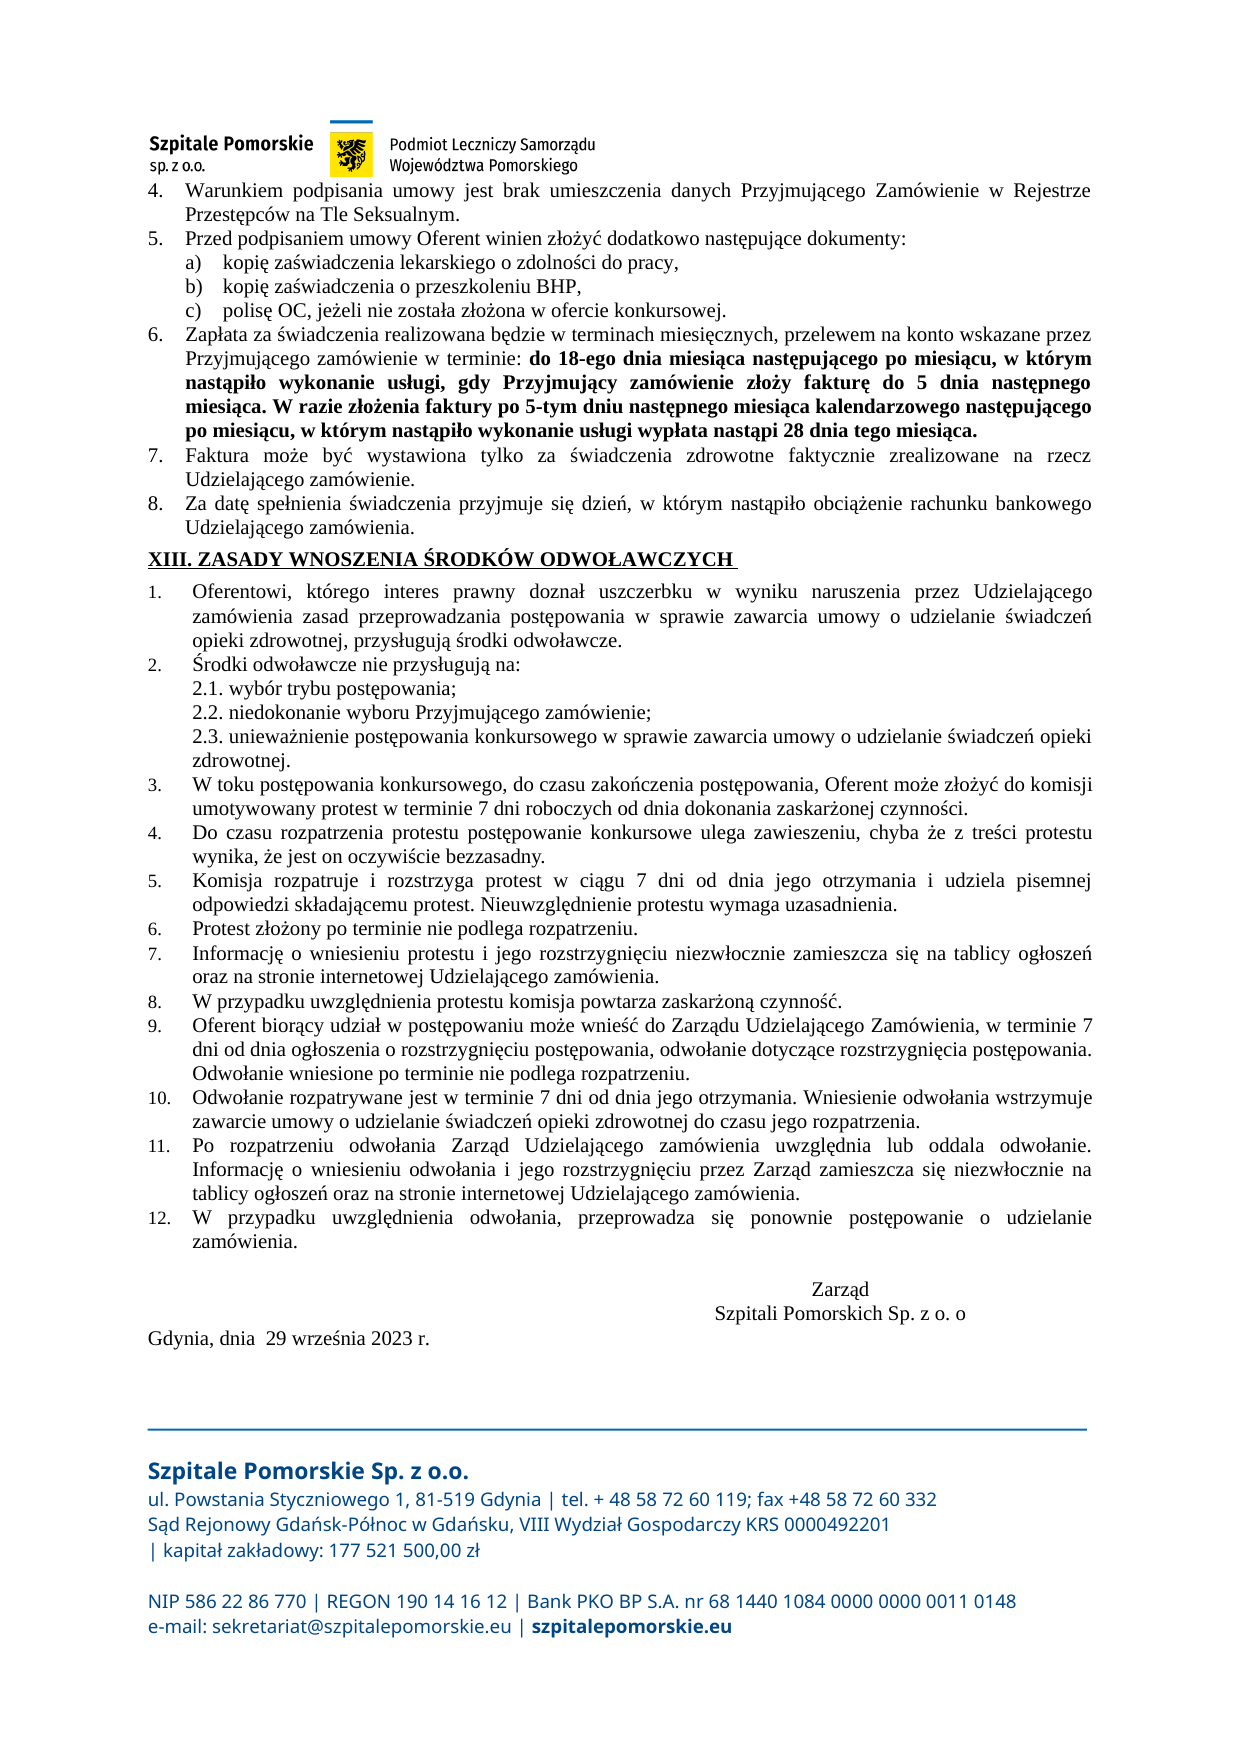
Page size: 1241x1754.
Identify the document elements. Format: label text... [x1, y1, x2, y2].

text Zarząd [738, 1277, 1093, 1301]
text XIII. ZASADY WNOSZENIA ŚRODKÓW ODWOŁAWCZYCH [148, 547, 1093, 571]
list Po rozpatrzeniu odwołania Zarząd Udzielającego zamówienia uwzględnia lub oddala odwołanie. Informację o wniesieniu odwołania i jego rozstrzygnięciu przez Zarząd zamieszcza się niezwłocznie na tablicy ogłoszeń oraz na stronie internetowej Udzielającego zamówienia. [148, 1133, 1093, 1205]
text 2.3. unieważnienie postępowania konkursowego w sprawie zawarcia umowy o udzielanie świadczeń opieki zdrowotnej. [192, 724, 1093, 772]
list polisę OC, jeżeli nie została złożona w ofercie konkursowej. [185, 298, 1093, 322]
list Przed podpisaniem umowy Oferent winien złożyć dodatkowo następujące dokumenty: [148, 226, 1093, 250]
list kopię zaświadczenia o przeszkoleniu BHP, [185, 274, 1093, 298]
list Środki odwoławcze nie przysługują na: [148, 652, 1093, 676]
list Oferent biorący udział w postępowaniu może wnieść do Zarządu Udzielającego Zamówienia, w terminie 7 dni od dnia ogłoszenia o rozstrzygnięciu postępowania, odwołanie dotyczące rozstrzygnięcia postępowania. Odwołanie wniesione po terminie nie podlega rozpatrzeniu. [148, 1013, 1093, 1085]
list Faktura może być wystawiona tylko za świadczenia zdrowotne faktycznie zrealizowane na rzecz Udzielającego zamówienie. [148, 442, 1093, 491]
list W przypadku uwzględnienia odwołania, przeprowadza się ponownie postępowanie o udzielanie zamówienia. [148, 1205, 1093, 1253]
list Za datę spełnienia świadczenia przyjmuje się dzień, w którym nastąpiło obciążenie rachunku bankowego Udzielającego zamówienia. [148, 491, 1093, 539]
list kopię zaświadczenia lekarskiego o zdolności do pracy, [185, 250, 1093, 274]
list Oferentowi, którego interes prawny doznał uszczerbku w wyniku naruszenia przez Udzielającego zamówienia zasad przeprowadzania postępowania w sprawie zawarcia umowy o udzielanie świadczeń opieki zdrowotnej, przysługują środki odwoławcze. [148, 579, 1093, 652]
list Protest złożony po terminie nie podlega rozpatrzeniu. [148, 916, 1093, 940]
text Szpitali Pomorskich Sp. z o. o Gdynia, dnia 29 września 2023 r. [148, 1301, 1093, 1349]
list Zapłata za świadczenia realizowana będzie w terminach miesięcznych, przelewem na konto wskazane przez Przyjmującego zamówienie w terminie: do 18-ego dnia miesiąca następującego po miesiącu, w którym nastąpiło wykonanie usługi, gdy Przyjmujący zamówienie złoży fakturę do 5 dnia następnego miesiąca. W razie złożenia faktury po 5-tym dniu następnego miesiąca kalendarzowego następującego po miesiącu, w którym nastąpiło wykonanie usługi wypłata nastąpi 28 dnia tego miesiąca. [148, 322, 1093, 442]
text 2.1. wybór trybu postępowania; [192, 676, 1093, 700]
list W toku postępowania konkursowego, do czasu zakończenia postępowania, Oferent może złożyć do komisji umotywowany protest w terminie 7 dni roboczych od dnia dokonania zaskarżonej czynności. [148, 772, 1093, 820]
list W przypadku uwzględnienia protestu komisja powtarza zaskarżoną czynność. [148, 988, 1093, 1013]
list Odwołanie rozpatrywane jest w terminie 7 dni od dnia jego otrzymania. Wniesienie odwołania wstrzymuje zawarcie umowy o udzielanie świadczeń opieki zdrowotnej do czasu jego rozpatrzenia. [148, 1085, 1093, 1133]
list Do czasu rozpatrzenia protestu postępowanie konkursowe ulega zawieszeniu, chyba że z treści protestu wynika, że jest on oczywiście bezzasadny. [148, 820, 1093, 868]
list Informację o wniesieniu protestu i jego rozstrzygnięciu niezwłocznie zamieszcza się na tablicy ogłoszeń oraz na stronie internetowej Udzielającego zamówienia. [148, 940, 1093, 988]
picture [147, 118, 596, 178]
list Komisja rozpatruje i rozstrzyga protest w ciągu 7 dni od dnia jego otrzymania i udziela pisemnej odpowiedzi składającemu protest. Nieuwzględnienie protestu wymaga uzasadnienia. [148, 868, 1093, 916]
list Warunkiem podpisania umowy jest brak umieszczenia danych Przyjmującego Zamówienie w Rejestrze Przestępców na Tle Seksualnym. [148, 178, 1093, 226]
text 2.2. niedokonanie wyboru Przyjmującego zamówienie; [192, 700, 1093, 724]
